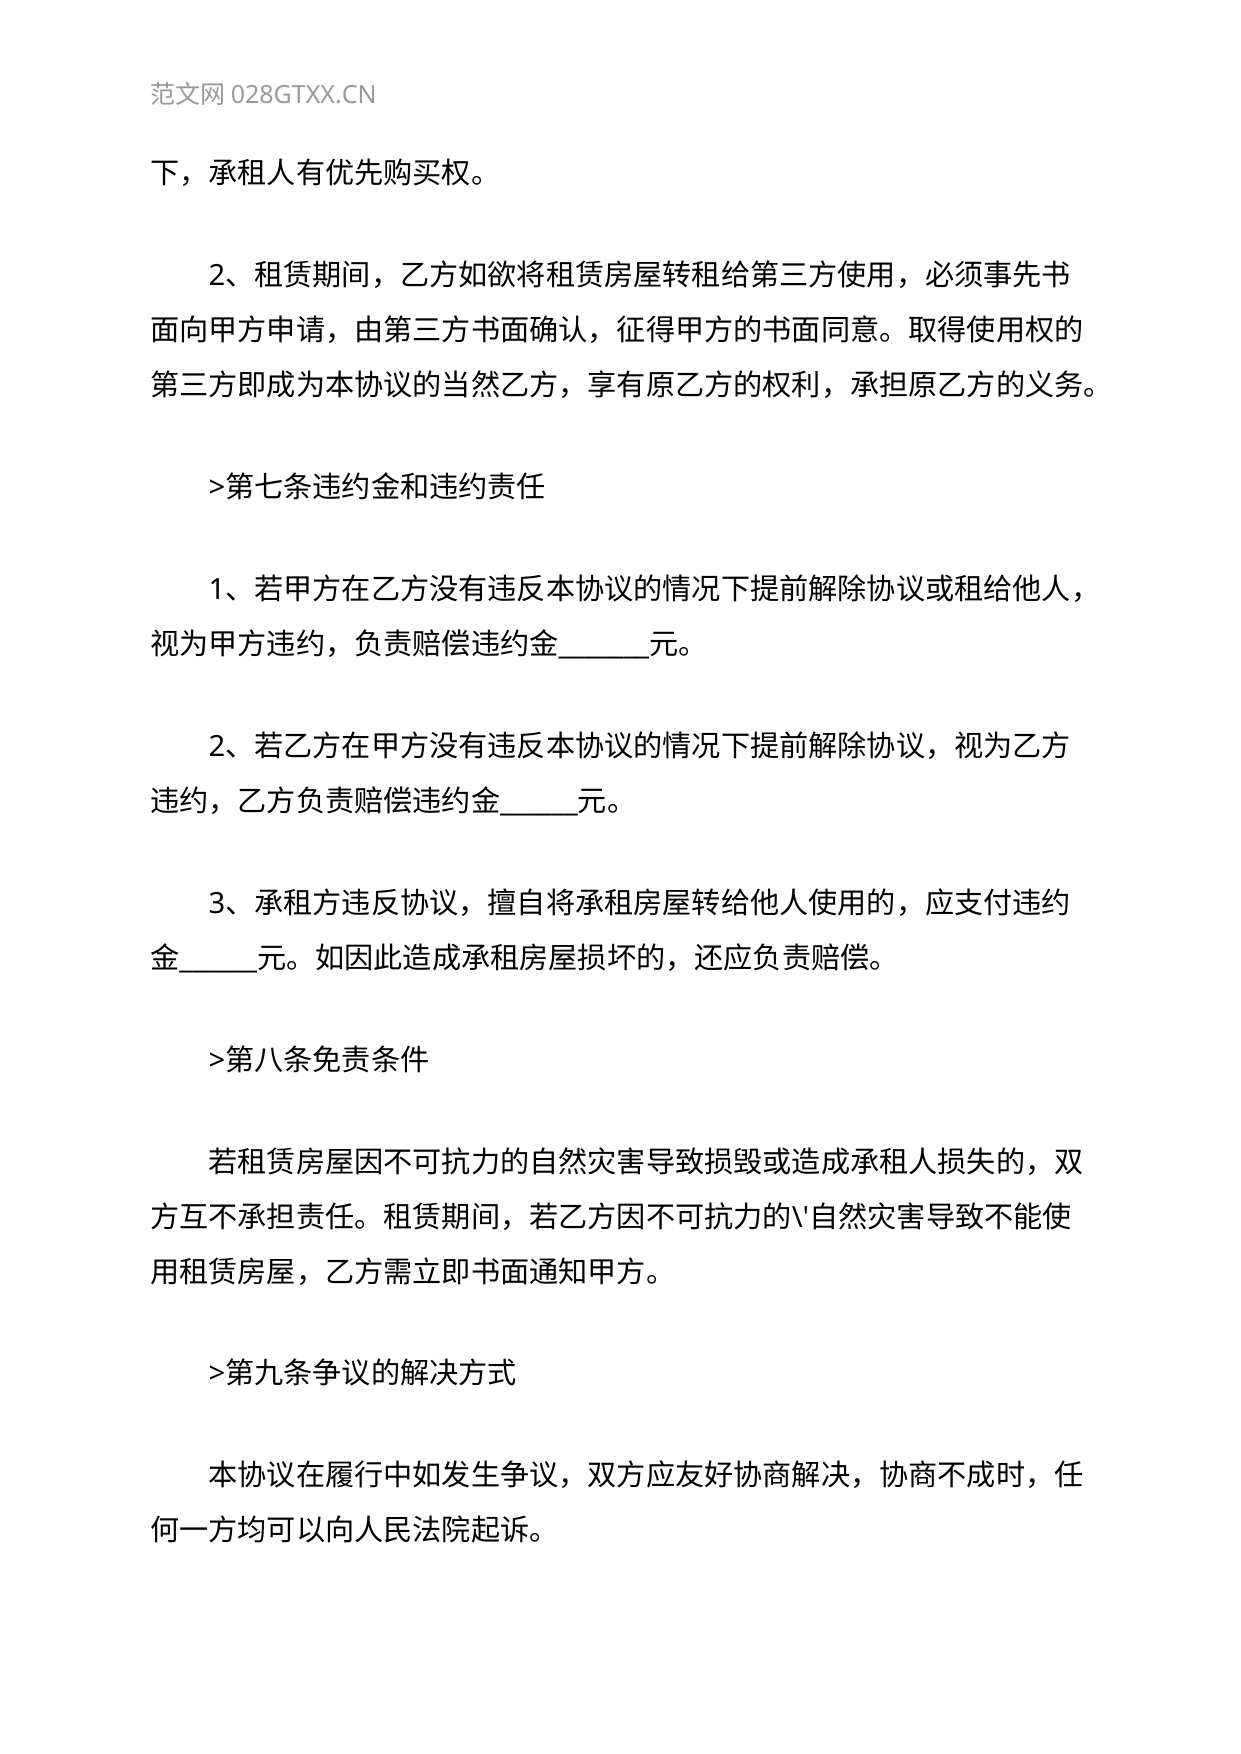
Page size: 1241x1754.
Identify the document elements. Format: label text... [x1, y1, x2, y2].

text 2、若乙方在甲方没有违反本协议的情况下提前解除协议，视为乙方违约，乙方负责赔偿违约金______元。 [150, 722, 1090, 820]
text >第九条争议的解决方式 [150, 1350, 1090, 1392]
text >第八条免责条件 [150, 1036, 1090, 1079]
text 2、租赁期间，乙方如欲将租赁房屋转租给第三方使用，必须事先书面向甲方申请，由第三方书面确认，征得甲方的书面同意。取得使用权的第三方即成为本协议的当然乙方，享有原乙方的权利，承担原乙方的义务。 [150, 252, 1090, 404]
text 1、若甲方在乙方没有违反本协议的情况下提前解除协议或租给他人，视为甲方违约，负责赔偿违约金_______元。 [150, 565, 1090, 663]
text 3、承租方违反协议，擅自将承租房屋转给他人使用的，应支付违约金______元。如因此造成承租房屋损坏的，还应负责赔偿。 [150, 879, 1090, 977]
text 若租赁房屋因不可抗力的自然灾害导致损毁或造成承租人损失的，双方互不承担责任。租赁期间，若乙方因不可抗力的\'自然灾害导致不能使用租赁房屋，乙方需立即书面通知甲方。 [150, 1138, 1090, 1291]
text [150, 150, 1090, 192]
text 本协议在履行中如发生争议，双方应友好协商解决，协商不成时，任何一方均可以向人民法院起诉。 [150, 1452, 1090, 1549]
text >第七条违约金和违约责任 [150, 463, 1090, 506]
